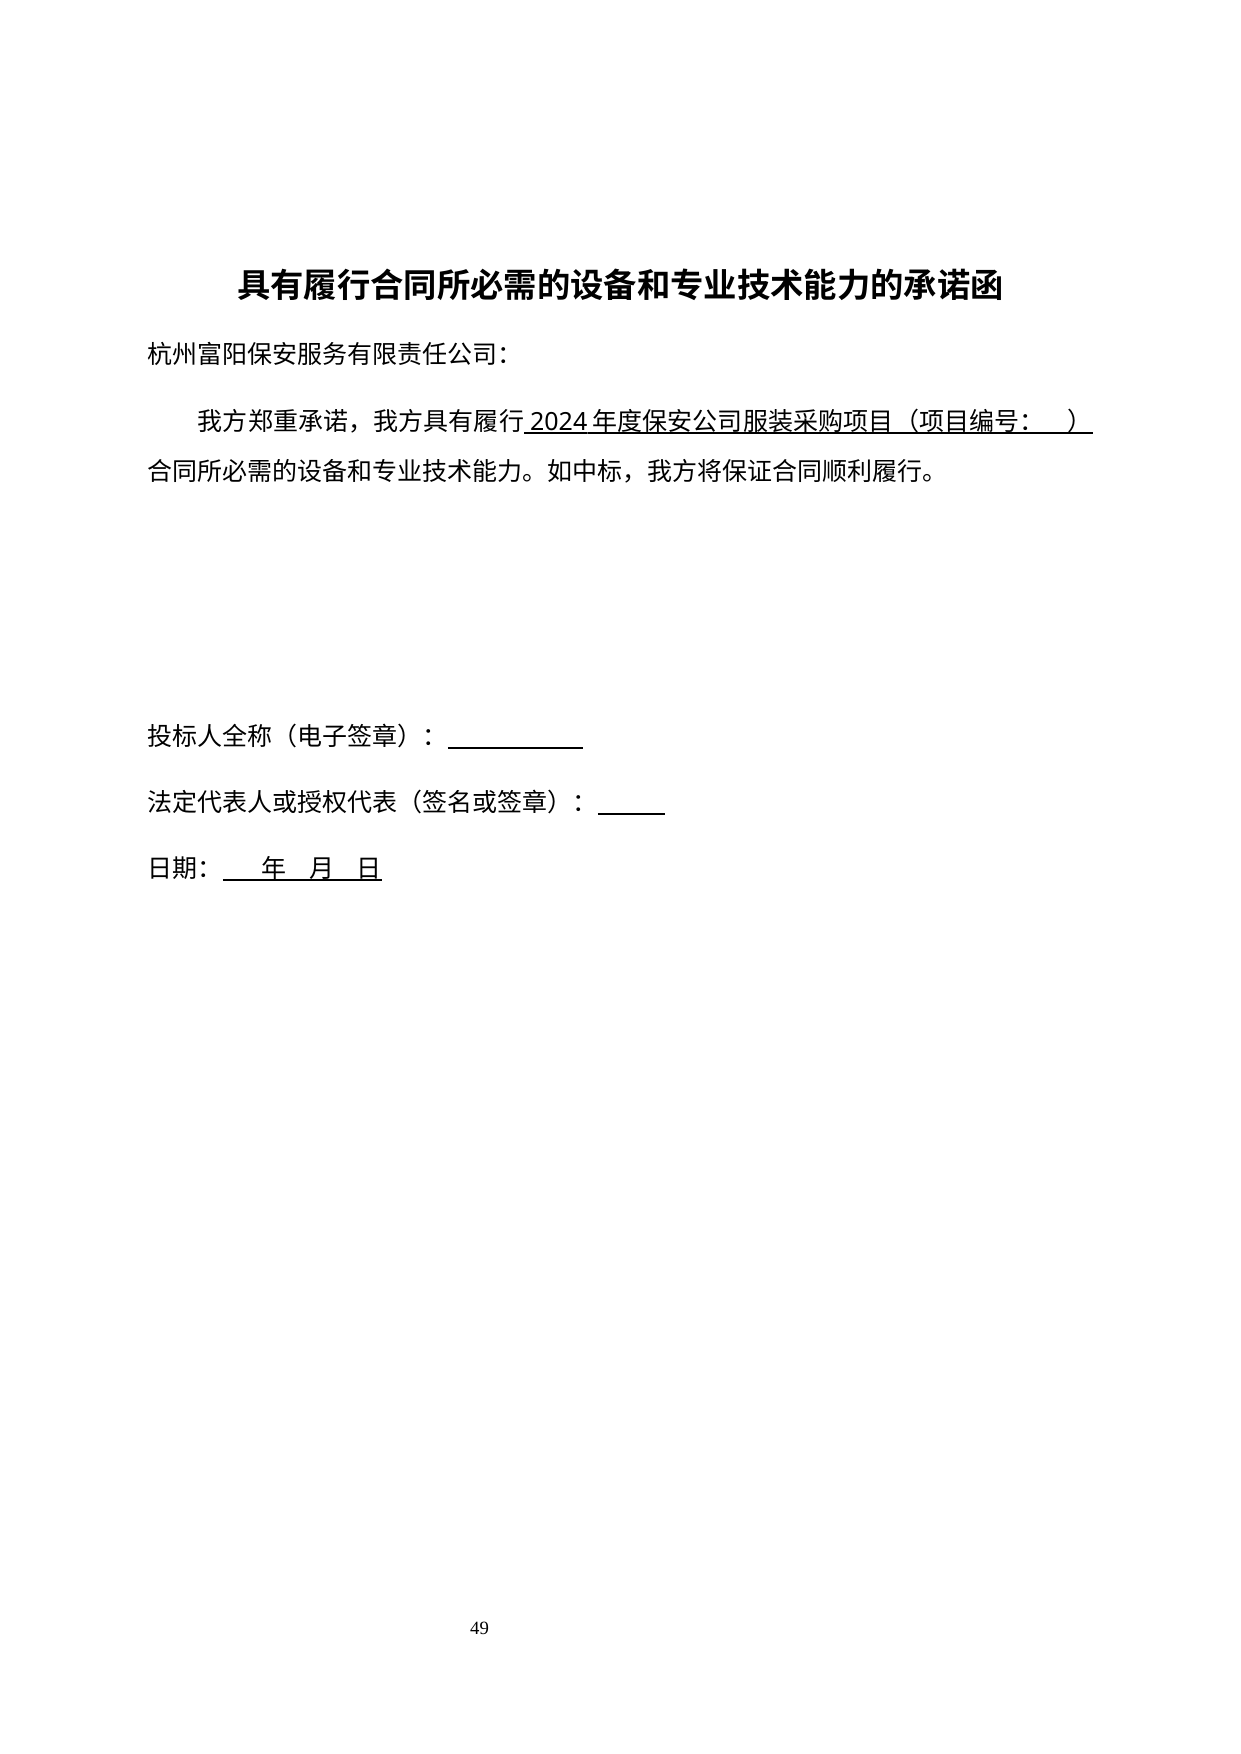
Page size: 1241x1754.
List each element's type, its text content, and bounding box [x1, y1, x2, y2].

text 法定代表人或授权代表（签名或签章）： [148, 771, 1030, 821]
text 杭州富阳保安服务有限责任公司： [148, 324, 1093, 374]
text 具有履行合同所必需的设备和专业技术能力的承诺函 [148, 259, 1093, 307]
text 投标人全称（电子签章）： [148, 705, 1093, 755]
text 日期： 年 月 日 [148, 837, 1093, 887]
text 我方郑重承诺，我方具有履行 2024年度保安公司服装采购项目（项目编号： ）合同所必需的设备和专业技术能力。如中标，我方将保证合同顺利履行。 [148, 390, 1093, 490]
